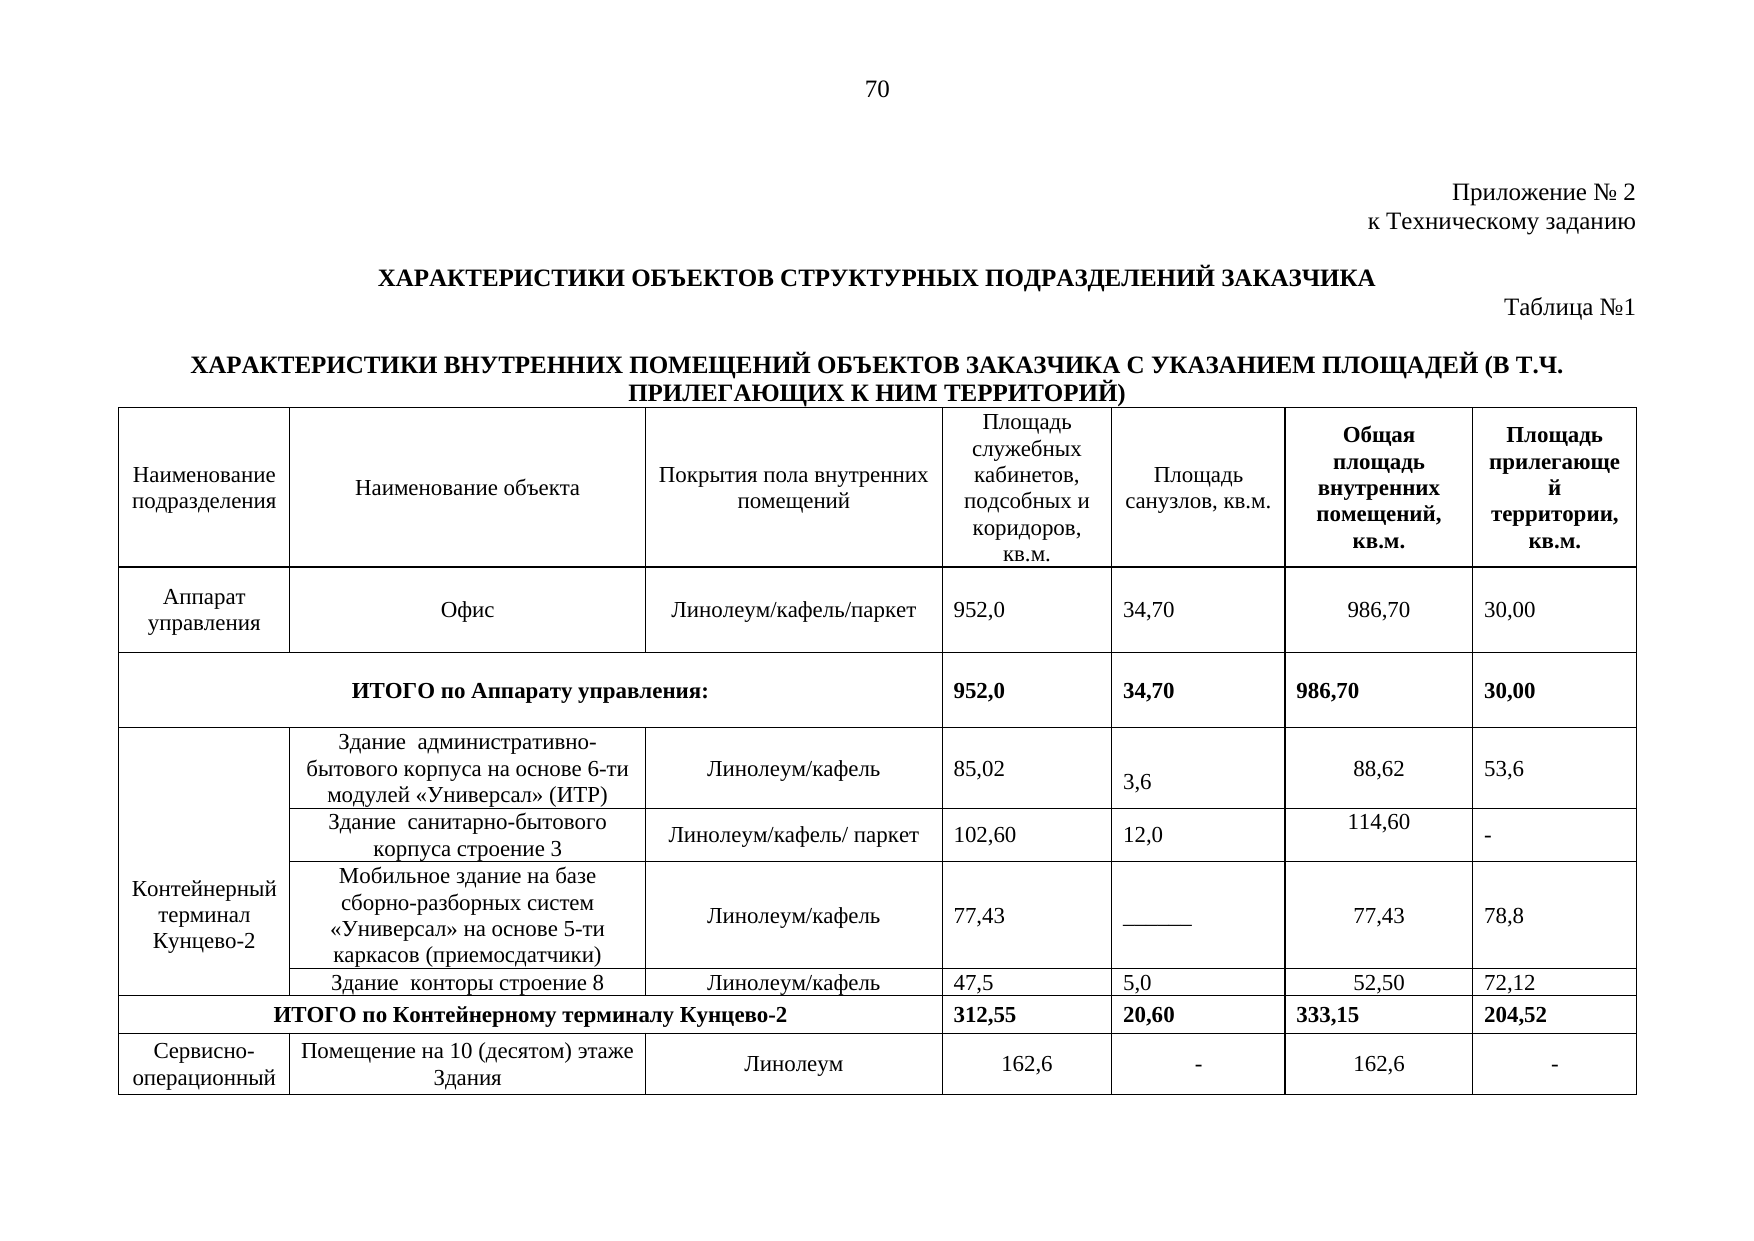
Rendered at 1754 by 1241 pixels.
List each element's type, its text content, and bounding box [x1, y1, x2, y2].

table_cell 77,43 [1286, 862, 1472, 968]
table_header Площадь прилегающей территории, кв.м. [1473, 408, 1636, 566]
table_cell 77,43 [943, 862, 1111, 968]
table_cell Аппарат управления [119, 568, 289, 652]
table_cell 3,6 [1112, 728, 1284, 807]
table_header Общая площадь внутренних помещений, кв.м. [1286, 408, 1472, 566]
text Приложение № 2 [118, 177, 1636, 206]
table_cell 34,70 [1112, 653, 1284, 727]
text Таблица №1 [118, 292, 1636, 321]
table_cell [119, 1034, 289, 1094]
table_cell Линолеум/кафель/ паркет [646, 809, 942, 861]
table_cell 333,15 [1286, 996, 1472, 1033]
table_cell Линолеум/кафель/паркет [646, 568, 942, 652]
table_cell 78,8 [1473, 862, 1636, 968]
table_cell ИТОГО по Контейнерному терминалу Кунцево-2 [119, 996, 942, 1033]
table_cell Линолеум/кафель [646, 862, 942, 968]
table_cell Мобильное здание на базе сборно-разборных систем «Универсал» на основе 5-ти каркасов (приемосдатчики) [290, 862, 645, 968]
table_cell Здание административно-бытового корпуса на основе 6-ти модулей «Универсал» (ИТР) [290, 728, 645, 807]
table_cell 12,0 [1112, 809, 1284, 861]
table_cell 312,55 [943, 996, 1111, 1033]
table_header Площадь служебных кабинетов, подсобных и коридоров, кв.м. [943, 408, 1111, 566]
table_cell Здание конторы строение 8 [290, 969, 645, 995]
table_cell 952,0 [943, 568, 1111, 652]
table_header Покрытия пола внутренних помещений [646, 408, 942, 566]
table_cell 102,60 [943, 809, 1111, 861]
table_cell Линолеум/кафель [646, 969, 942, 995]
table_cell 52,50 [1286, 969, 1472, 995]
table_cell Линолеум/кафель [646, 728, 942, 807]
table_cell 85,02 [943, 728, 1111, 807]
table_header Наименование подразделения [119, 408, 289, 566]
table_cell - [1112, 1034, 1284, 1094]
table_cell - [1473, 1034, 1636, 1094]
table_cell 162,6 [943, 1034, 1111, 1094]
table_cell Контейнерный терминал Кунцево-2 [119, 728, 289, 995]
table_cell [290, 1034, 645, 1094]
text ХАРАКТЕРИСТИКИ ВНУТРЕННИХ ПОМЕЩЕНИЙ ОБЪЕКТОВ ЗАКАЗЧИКА С УКАЗАНИЕМ ПЛОЩАДЕЙ (В Т.Ч. ПРИЛЕГАЮЩИХ К НИМ ТЕРРИТОРИЙ) [118, 350, 1636, 407]
table_cell Офис [290, 568, 645, 652]
table_cell Линолеум [646, 1034, 942, 1094]
table_cell 72,12 [1473, 969, 1636, 995]
text к Техническому заданию [118, 206, 1636, 235]
table_cell ______ [1112, 862, 1284, 968]
table_cell 47,5 [943, 969, 1111, 995]
table_cell Здание санитарно-бытового корпуса строение 3 [290, 809, 645, 861]
table_cell 5,0 [1112, 969, 1284, 995]
table_cell 986,70 [1286, 568, 1472, 652]
text ХАРАКТЕРИСТИКИ ОБЪЕКТОВ СТРУКТУРНЫХ ПОДРАЗДЕЛЕНИЙ ЗАКАЗЧИКА [118, 263, 1636, 292]
table_cell ИТОГО по Аппарату управления: [119, 653, 942, 727]
table_cell 986,70 [1286, 653, 1472, 727]
table_cell 20,60 [1112, 996, 1284, 1033]
table_cell 162,6 [1286, 1034, 1472, 1094]
table_header Наименование объекта [290, 408, 645, 566]
table_cell 53,6 [1473, 728, 1636, 807]
table_cell 204,52 [1473, 996, 1636, 1033]
table_cell 88,62 [1286, 728, 1472, 807]
table_cell 952,0 [943, 653, 1111, 727]
table_cell 34,70 [1112, 568, 1284, 652]
table_cell 30,00 [1473, 568, 1636, 652]
table_header Площадь санузлов, кв.м. [1112, 408, 1284, 566]
table_cell 30,00 [1473, 653, 1636, 727]
table_cell - [1473, 809, 1636, 861]
table_cell 114,60 [1286, 809, 1472, 861]
